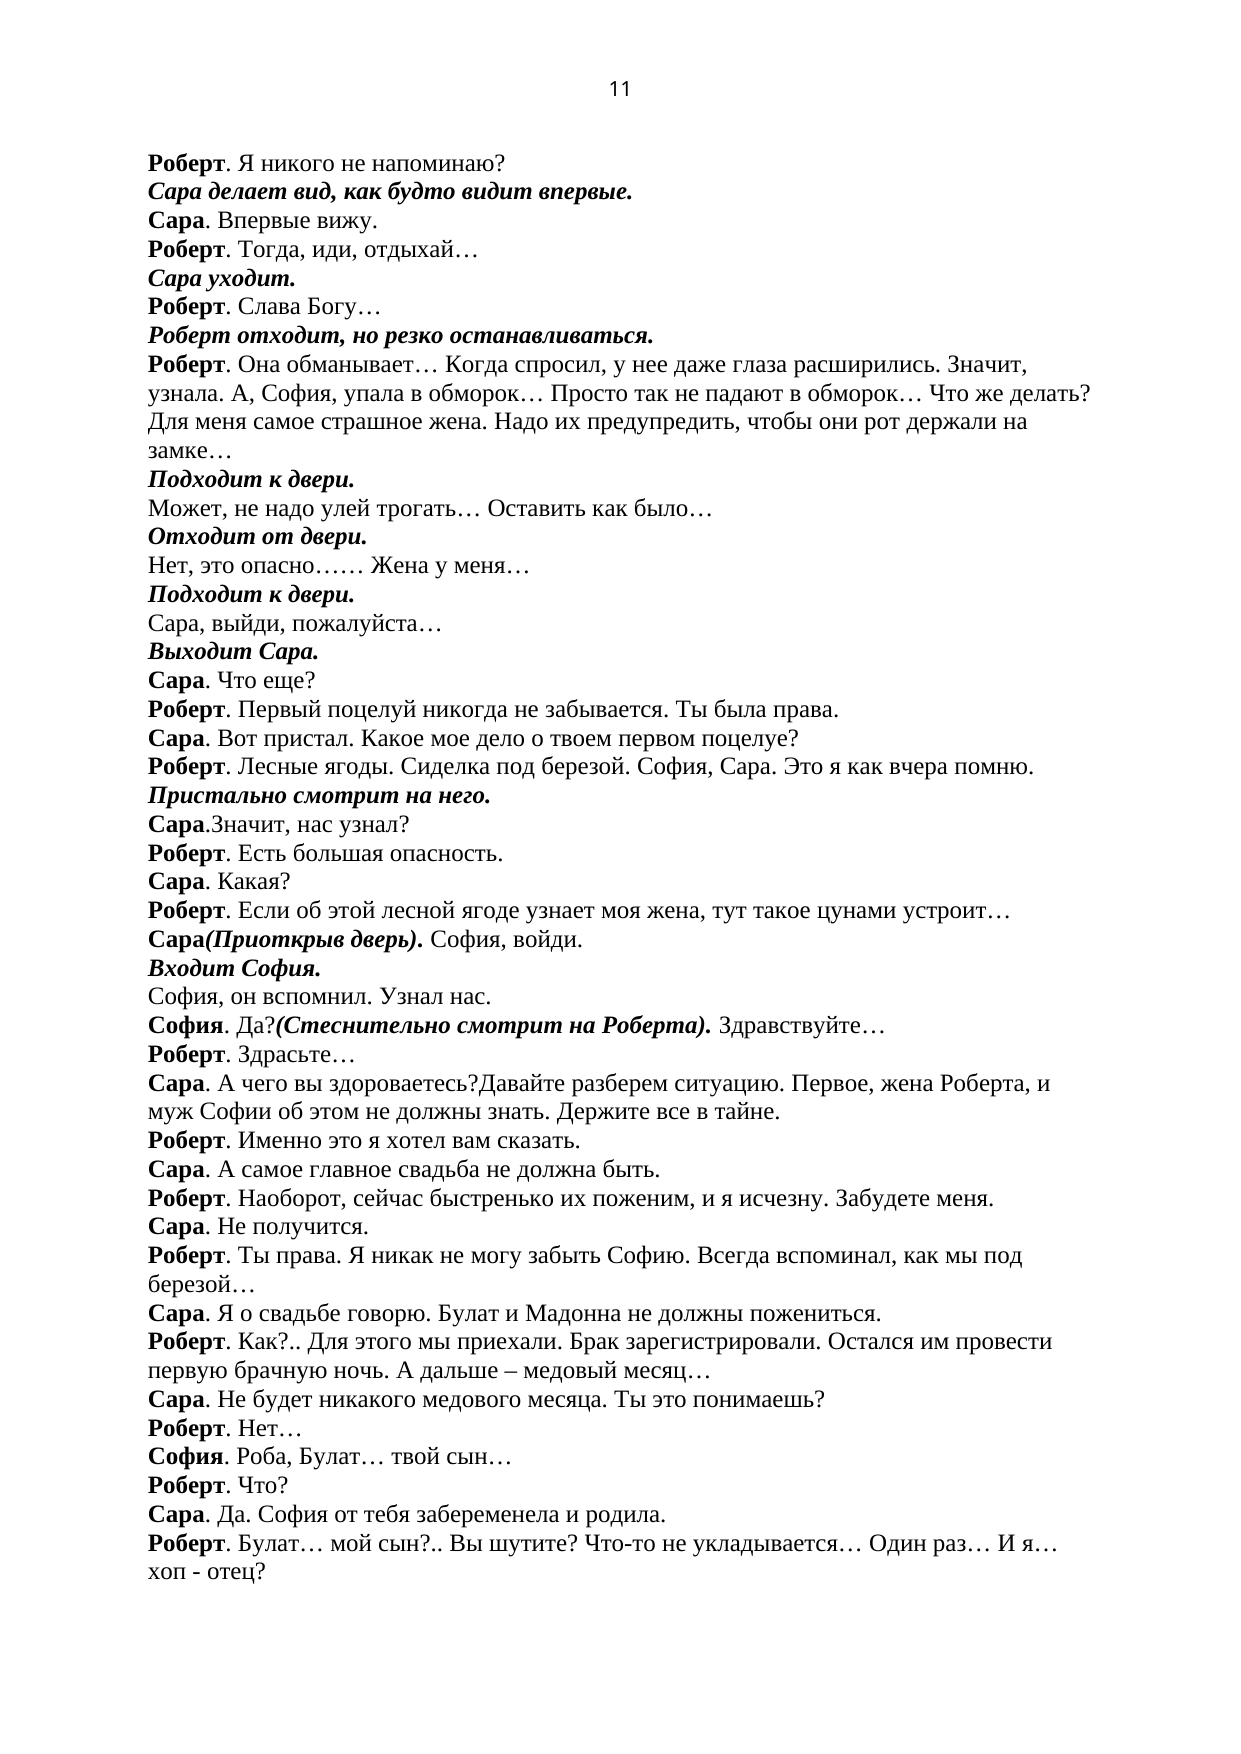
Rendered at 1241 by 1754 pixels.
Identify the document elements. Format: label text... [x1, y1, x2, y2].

text Сара. Не получится. [148, 1211, 1093, 1240]
text Нет, это опасно…… Жена у меня… [148, 550, 1093, 579]
text Сара. Да. София от тебя забеременела и родила. [148, 1499, 1093, 1528]
text Роберт. Здрасьте… [148, 1039, 1093, 1068]
text Сара. Впервые вижу. [148, 205, 1093, 234]
text Сара.Значит, нас узнал? [148, 809, 1093, 838]
text Сара. Вот пристал. Какое мое дело о твоем первом поцелуе? [148, 723, 1093, 751]
text Роберт. Наоборот, сейчас быстренько их поженим, и я исчезну. Забудете меня. [148, 1183, 1093, 1211]
text Роберт. Слава Богу… [148, 291, 1093, 320]
text Отходит от двери. [148, 521, 1093, 550]
text Роберт. Я никого не напоминаю? [148, 148, 1093, 176]
text Может, не надо улей трогать… Оставить как было… [148, 493, 1093, 521]
text Роберт. Как?.. Для этого мы приехали. Брак зарегистрировали. Остался им провести первую брачную ночь. А дальше – медовый месяц… [148, 1326, 1093, 1384]
text Роберт. Булат… мой сын?.. Вы шутите? Что-то не укладывается… Один раз… И я… хоп - отец? [148, 1528, 1093, 1585]
text Сара. Я о свадьбе говорю. Булат и Мадонна не должны пожениться. [148, 1298, 1093, 1326]
text Выходит Сара. [148, 636, 1093, 665]
text Сара уходит. [148, 263, 1093, 291]
text Подходит к двери. [148, 464, 1093, 493]
text Сара. Что еще? [148, 665, 1093, 694]
text Пристально смотрит на него. [148, 780, 1093, 809]
text Роберт. Есть большая опасность. [148, 838, 1093, 866]
text Сара. Какая? [148, 866, 1093, 895]
text Подходит к двери. [148, 579, 1093, 608]
text Сара. Не будет никакого медового месяца. Ты это понимаешь? [148, 1384, 1093, 1413]
text Роберт. Если об этой лесной ягоде узнает моя жена, тут такое цунами устроит… [148, 895, 1093, 924]
text Роберт. Лесные ягоды. Сиделка под березой. София, Сара. Это я как вчера помню. [148, 751, 1093, 780]
text Входит София. [148, 953, 1093, 981]
text Роберт. Тогда, иди, отдыхай… [148, 234, 1093, 263]
text София. Роба, Булат… твой сын… [148, 1441, 1093, 1470]
text Роберт. Именно это я хотел вам сказать. [148, 1125, 1093, 1154]
text Сара(Приоткрыв дверь). София, войди. [148, 924, 1093, 953]
text София. Да?(Стеснительно смотрит на Роберта). Здравствуйте… [148, 1010, 1093, 1039]
text Роберт. Первый поцелуй никогда не забывается. Ты была права. [148, 694, 1093, 723]
text Роберт. Нет… [148, 1413, 1093, 1441]
text Сара. А чего вы здороваетесь?Давайте разберем ситуацию. Первое, жена Роберта, и муж Софии об этом не должны знать. Держите все в тайне. [148, 1068, 1093, 1125]
text Сара. А самое главное свадьба не должна быть. [148, 1154, 1093, 1183]
text Сара, выйди, пожалуйста… [148, 608, 1093, 636]
text Роберт отходит, но резко останавливаться. [148, 320, 1093, 349]
text София, он вспомнил. Узнал нас. [148, 981, 1093, 1010]
text Роберт. Она обманывает… Когда спросил, у нее даже глаза расширились. Значит, узнала. А, София, упала в обморок… Просто так не падают в обморок… Что же делать? Для меня самое страшное жена. Надо их предупредить, чтобы они рот держали на замке… [148, 349, 1093, 464]
text Роберт. Что? [148, 1470, 1093, 1499]
text Сара делает вид, как будто видит впервые. [148, 176, 1093, 205]
text Роберт. Ты права. Я никак не могу забыть Софию. Всегда вспоминал, как мы под березой… [148, 1240, 1093, 1298]
